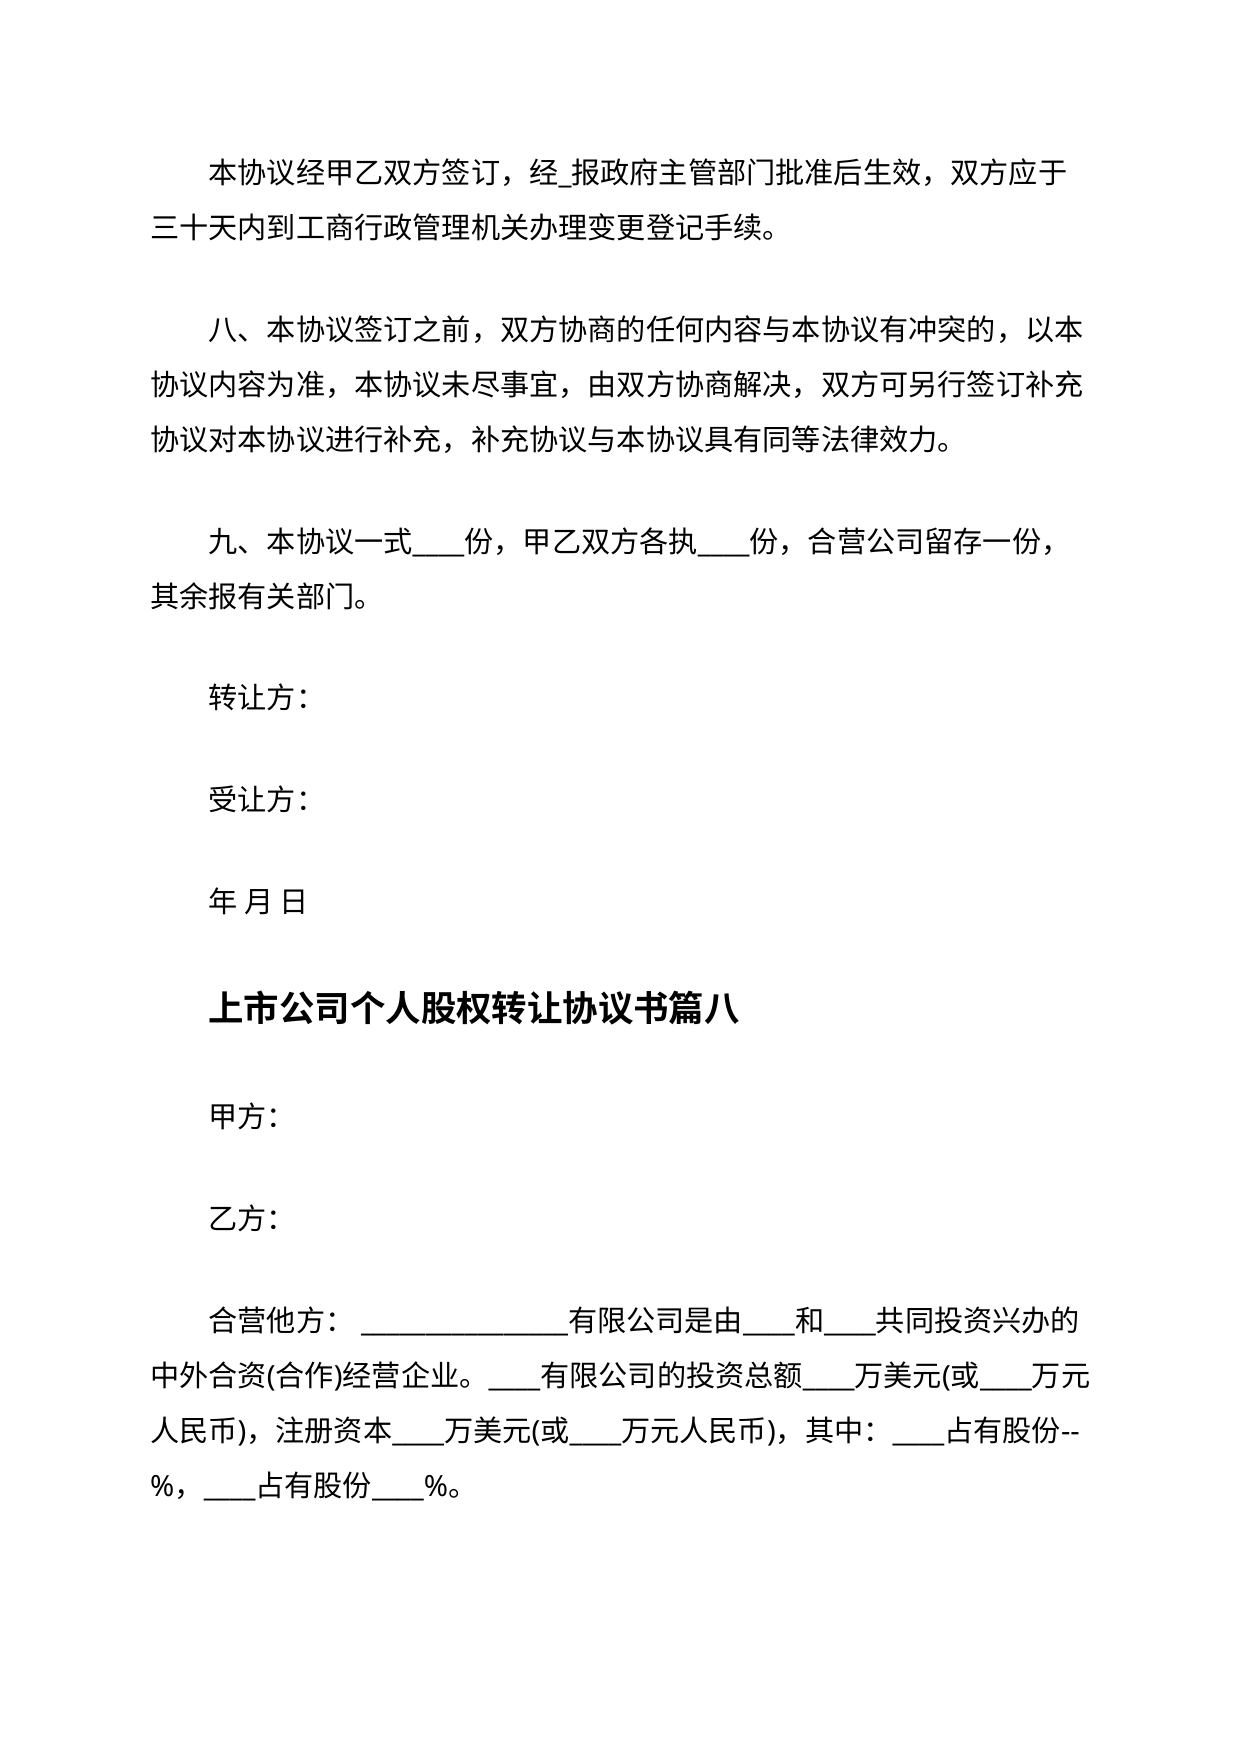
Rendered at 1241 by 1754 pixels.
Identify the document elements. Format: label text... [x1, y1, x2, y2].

text 年 月 日 [150, 879, 1090, 921]
text 甲方： [150, 1094, 1090, 1136]
text 九、本协议一式____份，甲乙双方各执____份，合营公司留存一份，其余报有关部门。 [150, 518, 1090, 616]
text 上市公司个人股权转让协议书篇八 [150, 980, 1090, 1032]
text 合营他方： ________________有限公司是由____和____共同投资兴办的中外合资(合作)经营企业。____有限公司的投资总额____万美元(或____万元人民币)，注册资本____万美元(或____万元人民币)，其中：____占有股份--%，____占有股份____%。 [150, 1297, 1090, 1505]
text 乙方： [150, 1196, 1090, 1238]
text 转让方： [150, 675, 1090, 717]
text 本协议经甲乙双方签订，经_报政府主管部门批准后生效，双方应于三十天内到工商行政管理机关办理变更登记手续。 [150, 150, 1090, 247]
text 八、本协议签订之前，双方协商的任何内容与本协议有冲突的，以本协议内容为准，本协议未尽事宜，由双方协商解决，双方可另行签订补充协议对本协议进行补充，补充协议与本协议具有同等法律效力。 [150, 307, 1090, 459]
text 受让方： [150, 777, 1090, 819]
